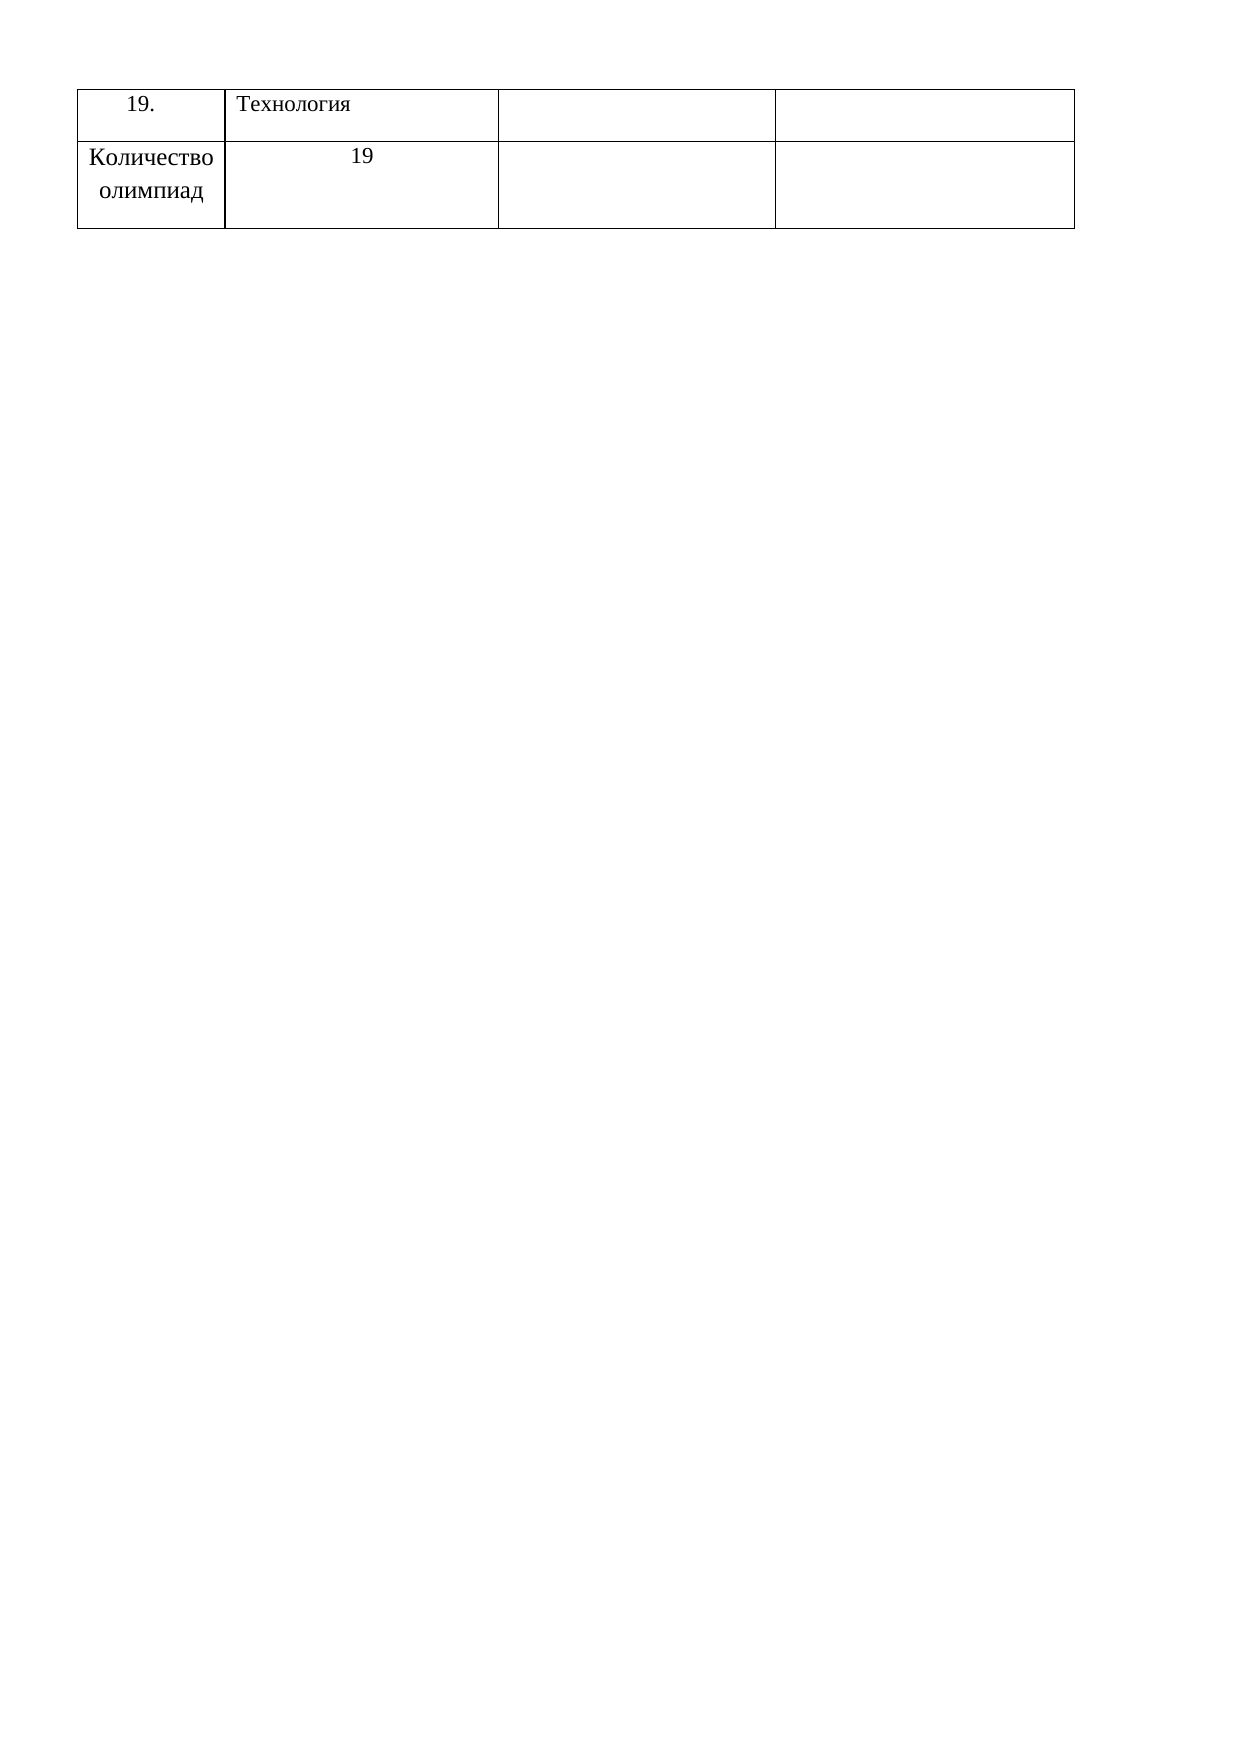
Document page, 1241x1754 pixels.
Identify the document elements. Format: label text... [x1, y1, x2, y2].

table_cell Технология [226, 90, 498, 141]
table_cell Количество олимпиад [78, 142, 224, 228]
table_cell [776, 142, 1074, 228]
table_cell [776, 90, 1074, 141]
table_cell [499, 90, 775, 141]
table_cell [499, 142, 775, 228]
table_cell [78, 90, 224, 141]
table_cell 19 [226, 142, 498, 228]
